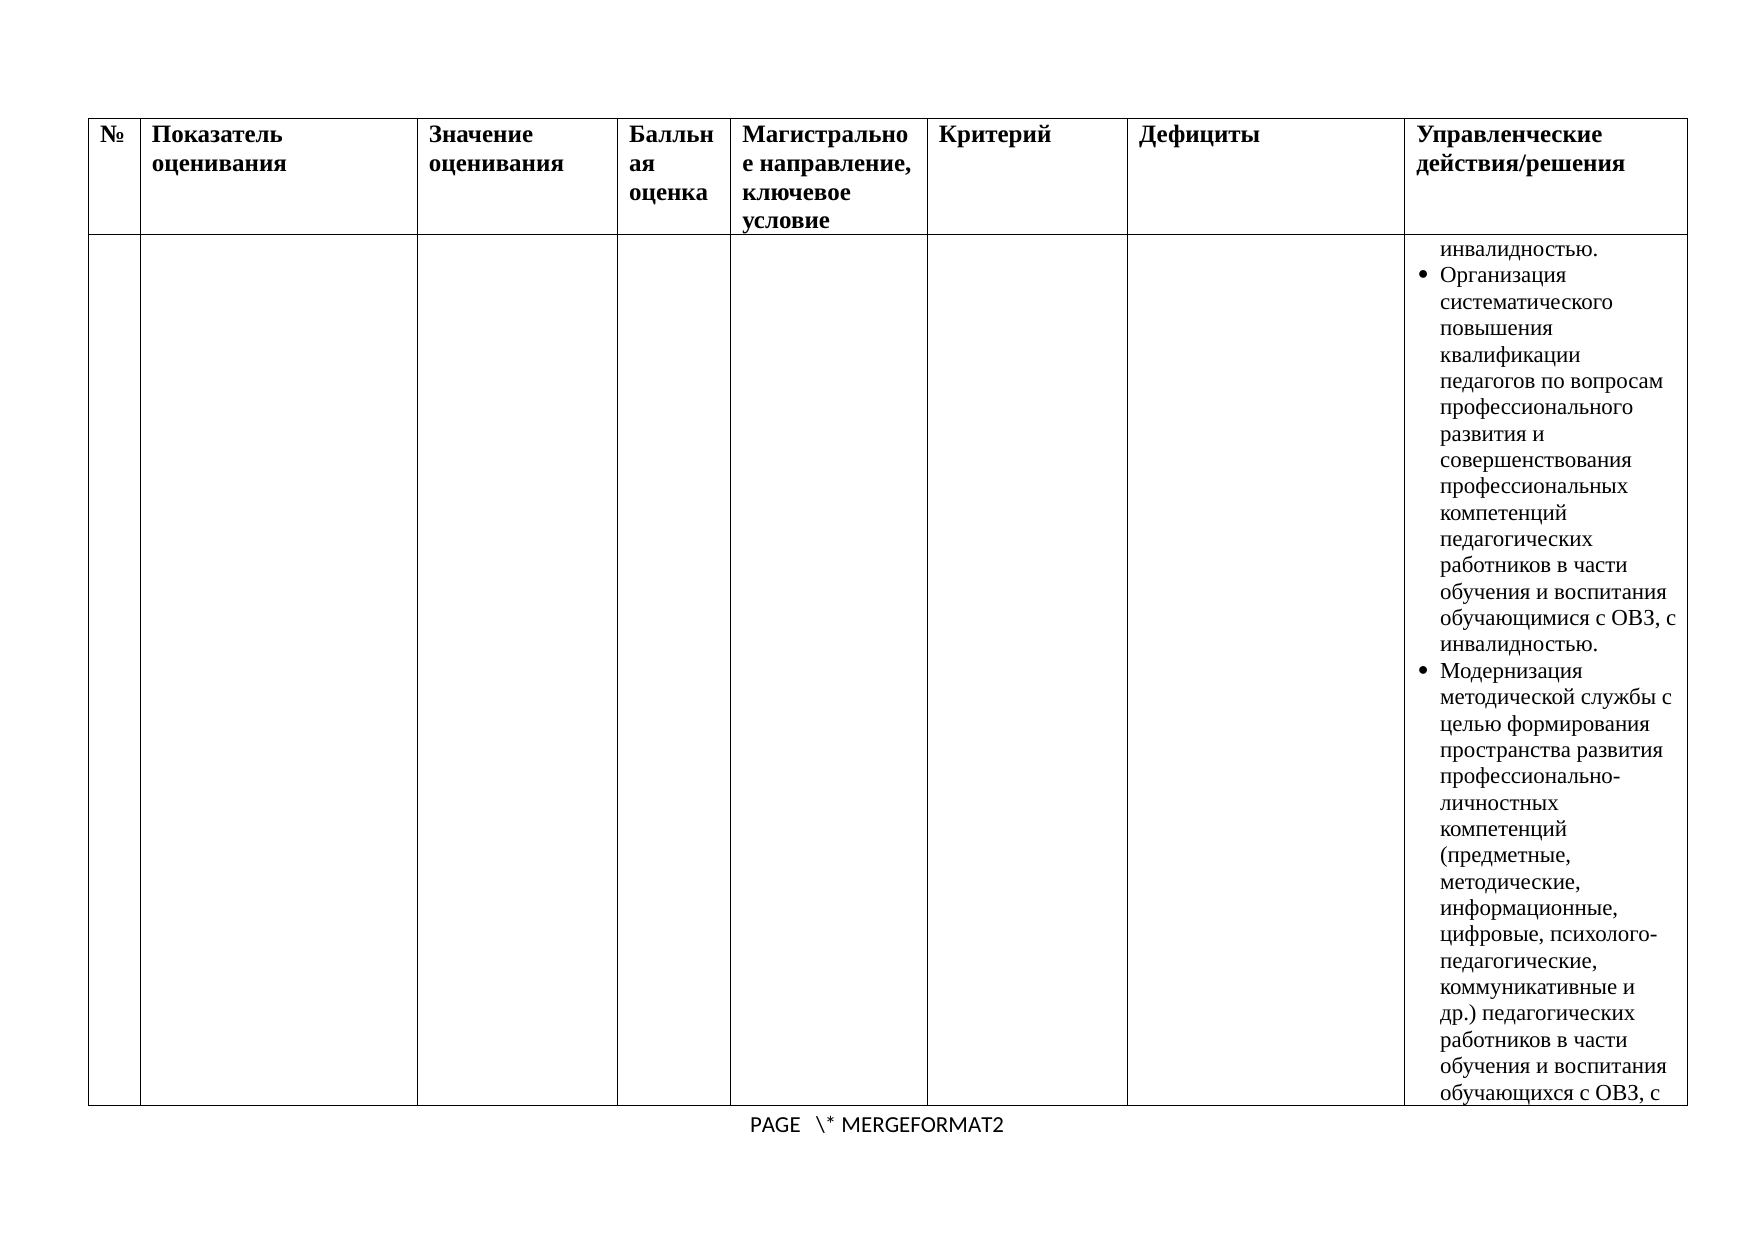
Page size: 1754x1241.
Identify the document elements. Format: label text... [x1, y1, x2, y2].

table_header Показатель оценивания [141, 119, 417, 234]
table_header Критерий [928, 119, 1127, 234]
table_header Управленческие действия/решения [1405, 119, 1687, 234]
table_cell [1405, 235, 1687, 1105]
table_header Значение оценивания [418, 119, 617, 234]
table_header Дефициты [1128, 119, 1404, 234]
table_header № [89, 119, 140, 234]
table_header Балльная оценка [618, 119, 730, 234]
table_header Магистральное направление, ключевое условие [731, 119, 927, 234]
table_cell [1128, 235, 1404, 1105]
